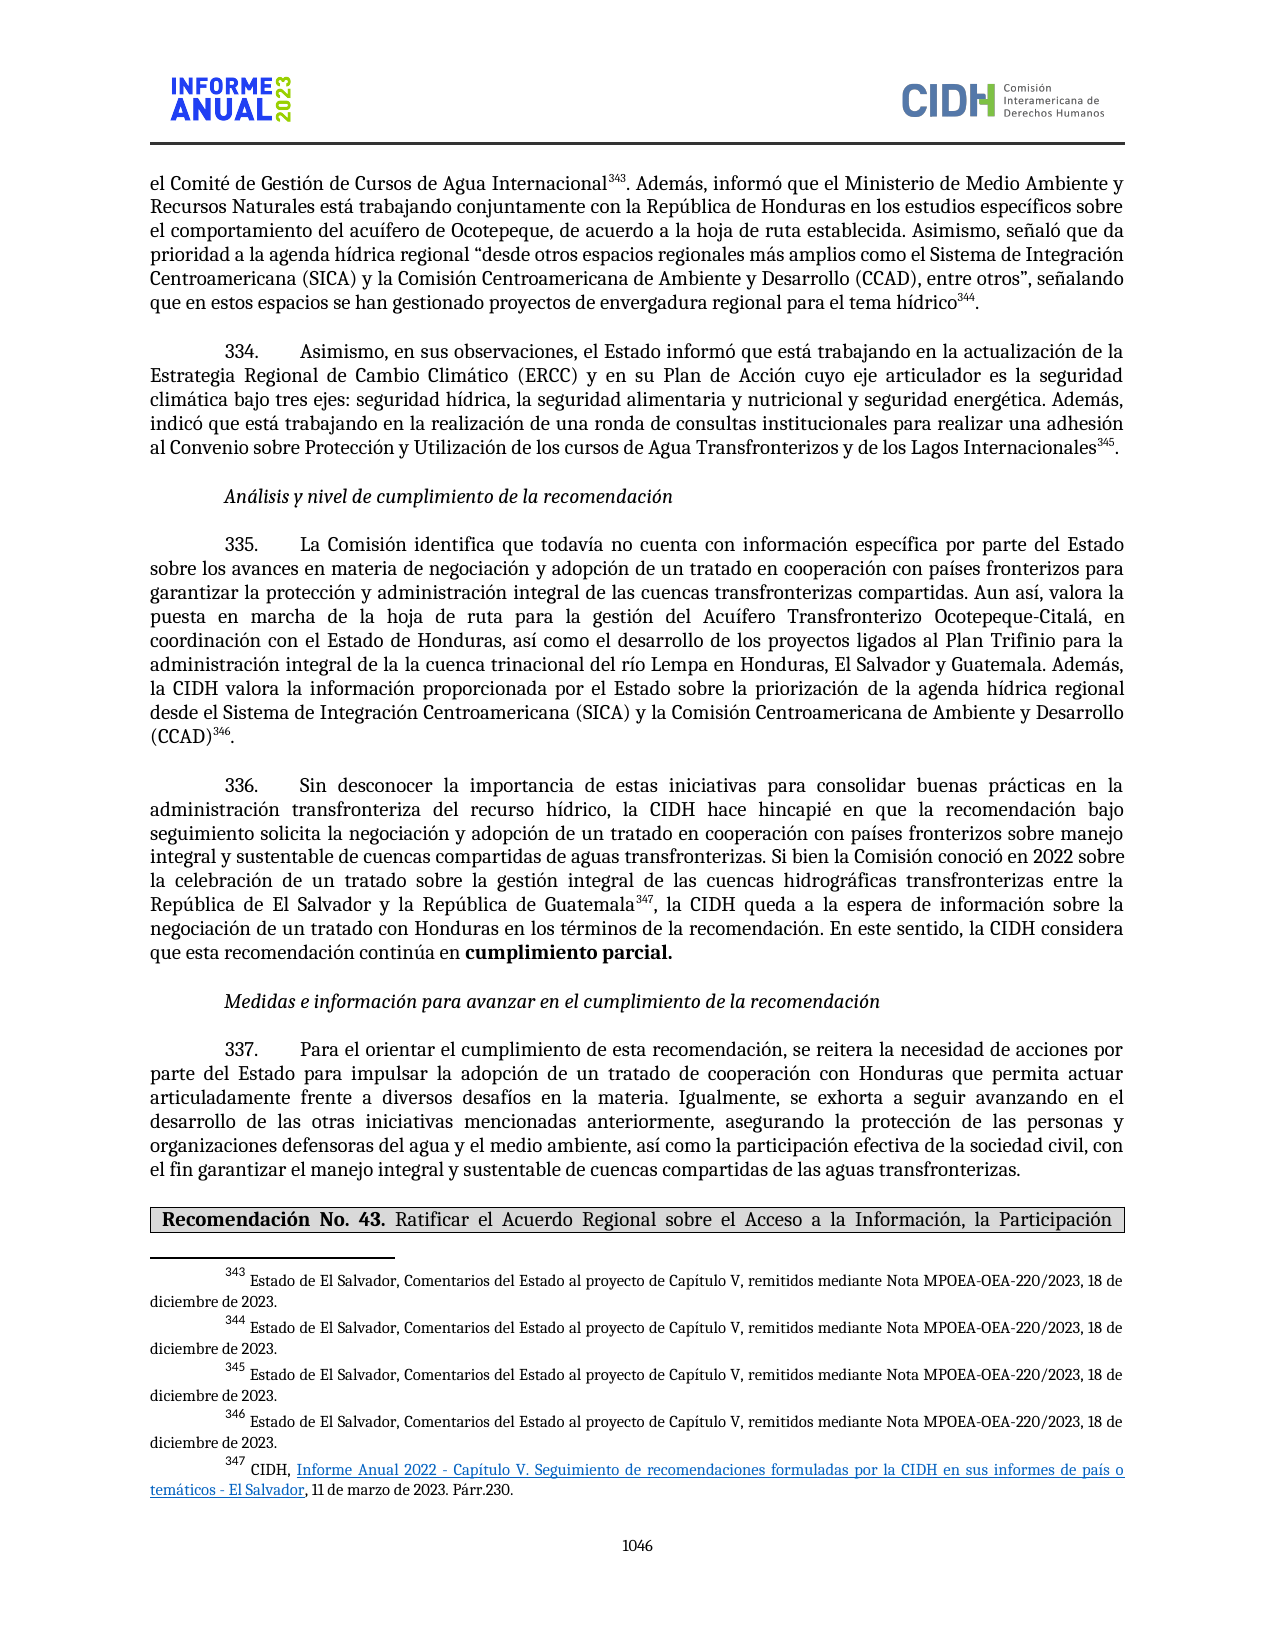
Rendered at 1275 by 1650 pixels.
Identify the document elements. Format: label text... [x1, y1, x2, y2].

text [150, 171, 1125, 315]
picture [161, 75, 304, 127]
text Sin desconocer la importancia de estas iniciativas para consolidar buenas prácticas en la administración transfronteriza del recurso hídrico, la CIDH hace hincapié en que la recomendación bajo seguimiento solicita la negociación y adopción de un tratado en cooperación con países fronterizos sobre manejo integral y sustentable de cuencas compartidas de aguas transfronterizas. Si bien la Comisión conoció en 2022 sobre la celebración de un tratado sobre la gestión integral de las cuencas hidrográficas transfronterizas entre la República de El Salvador y la República de Guatemala, la CIDH queda a la espera de información sobre la negociación de un tratado con Honduras en los términos de la recomendación. En este sentido, la CIDH considera que esta recomendación continúa en cumplimiento parcial. [150, 773, 1125, 965]
text Para el orientar el cumplimiento de esta recomendación, se reitera la necesidad de acciones por parte del Estado para impulsar la adopción de un tratado de cooperación con Honduras que permita actuar articuladamente frente a diversos desafíos en la materia. Igualmente, se exhorta a seguir avanzando en el desarrollo de las otras iniciativas mencionadas anteriormente, asegurando la protección de las personas y organizaciones defensoras del agua y el medio ambiente, así como la participación efectiva de la sociedad civil, con el fin garantizar el manejo integral y sustentable de cuencas compartidas de las aguas transfronterizas. [150, 1038, 1125, 1182]
text La Comisión identifica que todavía no cuenta con información específica por parte del Estado sobre los avances en materia de negociación y adopción de un tratado en cooperación con países fronterizos para garantizar la protección y administración integral de las cuencas transfronterizas compartidas. Aun así, valora la puesta en marcha de la hoja de ruta para la gestión del Acuífero Transfronterizo Ocotepeque-Citalá, en coordinación con el Estado de Honduras, así como el desarrollo de los proyectos ligados al Plan Trifinio para la administración integral de la la cuenca trinacional del río Lempa en Honduras, El Salvador y Guatemala. Además, la CIDH valora la información proporcionada por el Estado sobre la priorización de la agenda hídrica regional desde el Sistema de Integración Centroamericana (SICA) y la Comisión Centroamericana de Ambiente y Desarrollo (CCAD). [150, 533, 1125, 748]
text Medidas e información para avanzar en el cumplimiento de la recomendación [150, 990, 1125, 1014]
text Análisis y nivel de cumplimiento de la recomendación [150, 485, 1125, 509]
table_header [151, 1208, 1124, 1232]
text Asimismo, en sus observaciones, el Estado informó que está trabajando en la actualización de la Estrategia Regional de Cambio Climático (ERCC) y en su Plan de Acción cuyo eje articulador es la seguridad climática bajo tres ejes: seguridad hídrica, la seguridad alimentaria y nutricional y seguridad energética. Además, indicó que está trabajando en la realización de una ronda de consultas institucionales para realizar una adhesión al Convenio sobre Protección y Utilización de los cursos de Agua Transfronterizos y de los Lagos Internacionales. [150, 340, 1125, 460]
picture [893, 75, 1114, 127]
